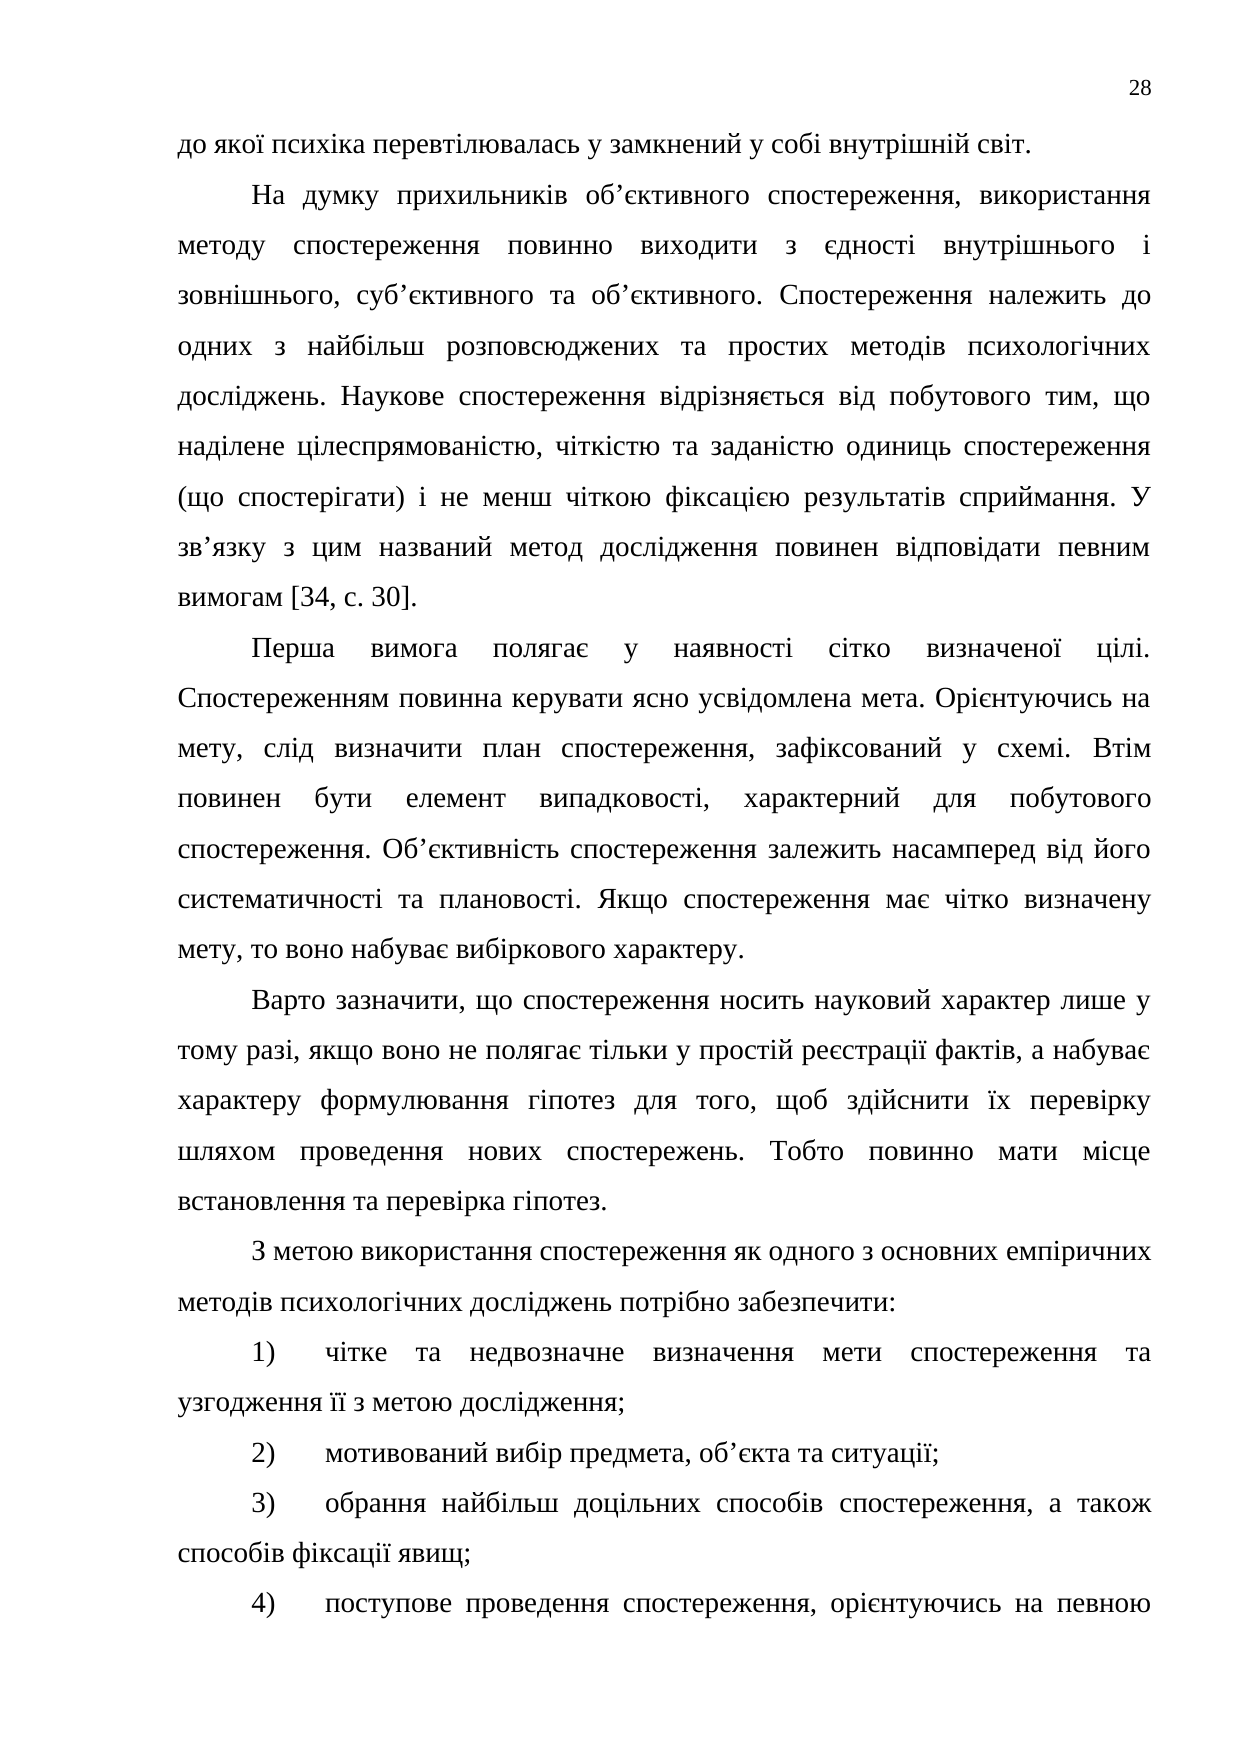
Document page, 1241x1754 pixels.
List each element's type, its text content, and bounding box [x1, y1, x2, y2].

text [177, 127, 1152, 160]
list чітке та недвозначне визначення мети спостереження та узгодження її з метою дослідження; [177, 1334, 1152, 1418]
text Перша вимога полягає у наявності сітко визначеної цілі. Спостереженням повинна керувати ясно усвідомлена мета. Орієнтуючись на мету, слід визначити план спостереження, зафіксований у схемі. Втім повинен бути елемент випадковості, характерний для побутового спостереження. Об’єктивність спостереження залежить насамперед від його систематичності та плановості. Якщо спостереження має чітко визначену мету, то воно набуває вибіркового характеру. [177, 630, 1152, 965]
list мотивований вибір предмета, об’єкта та ситуації; [177, 1435, 1152, 1468]
text З метою використання спостереження як одного з основних емпіричних методів психологічних досліджень потрібно забезпечити: [177, 1233, 1152, 1317]
text Варто зазначити, що спостереження носить науковий характер лише у тому разі, якщо воно не полягає тільки у простій реєстрації фактів, а набуває характеру формулювання гіпотез для того, щоб здійснити їх перевірку шляхом проведення нових спостережень. Тобто повинно мати місце встановлення та перевірка гіпотез. [177, 982, 1152, 1217]
list обрання найбільш доцільних способів спостереження, а також способів фіксації явищ; [177, 1485, 1152, 1569]
text На думку прихильників об’єктивного спостереження, використання методу спостереження повинно виходити з єдності внутрішнього і зовнішнього, суб’єктивного та об’єктивного. Спостереження належить до одних з найбільш розповсюджених та простих методів психологічних досліджень. Наукове спостереження відрізняється від побутового тим, що наділене цілеспрямованістю, чіткістю та заданістю одиниць спостереження (що спостерігати) і не менш чіткою фіксацією результатів сприймання. У зв’язку з цим названий метод дослідження повинен відповідати певним вимогам [34, c. 30]. [177, 177, 1152, 613]
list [177, 1586, 1152, 1619]
